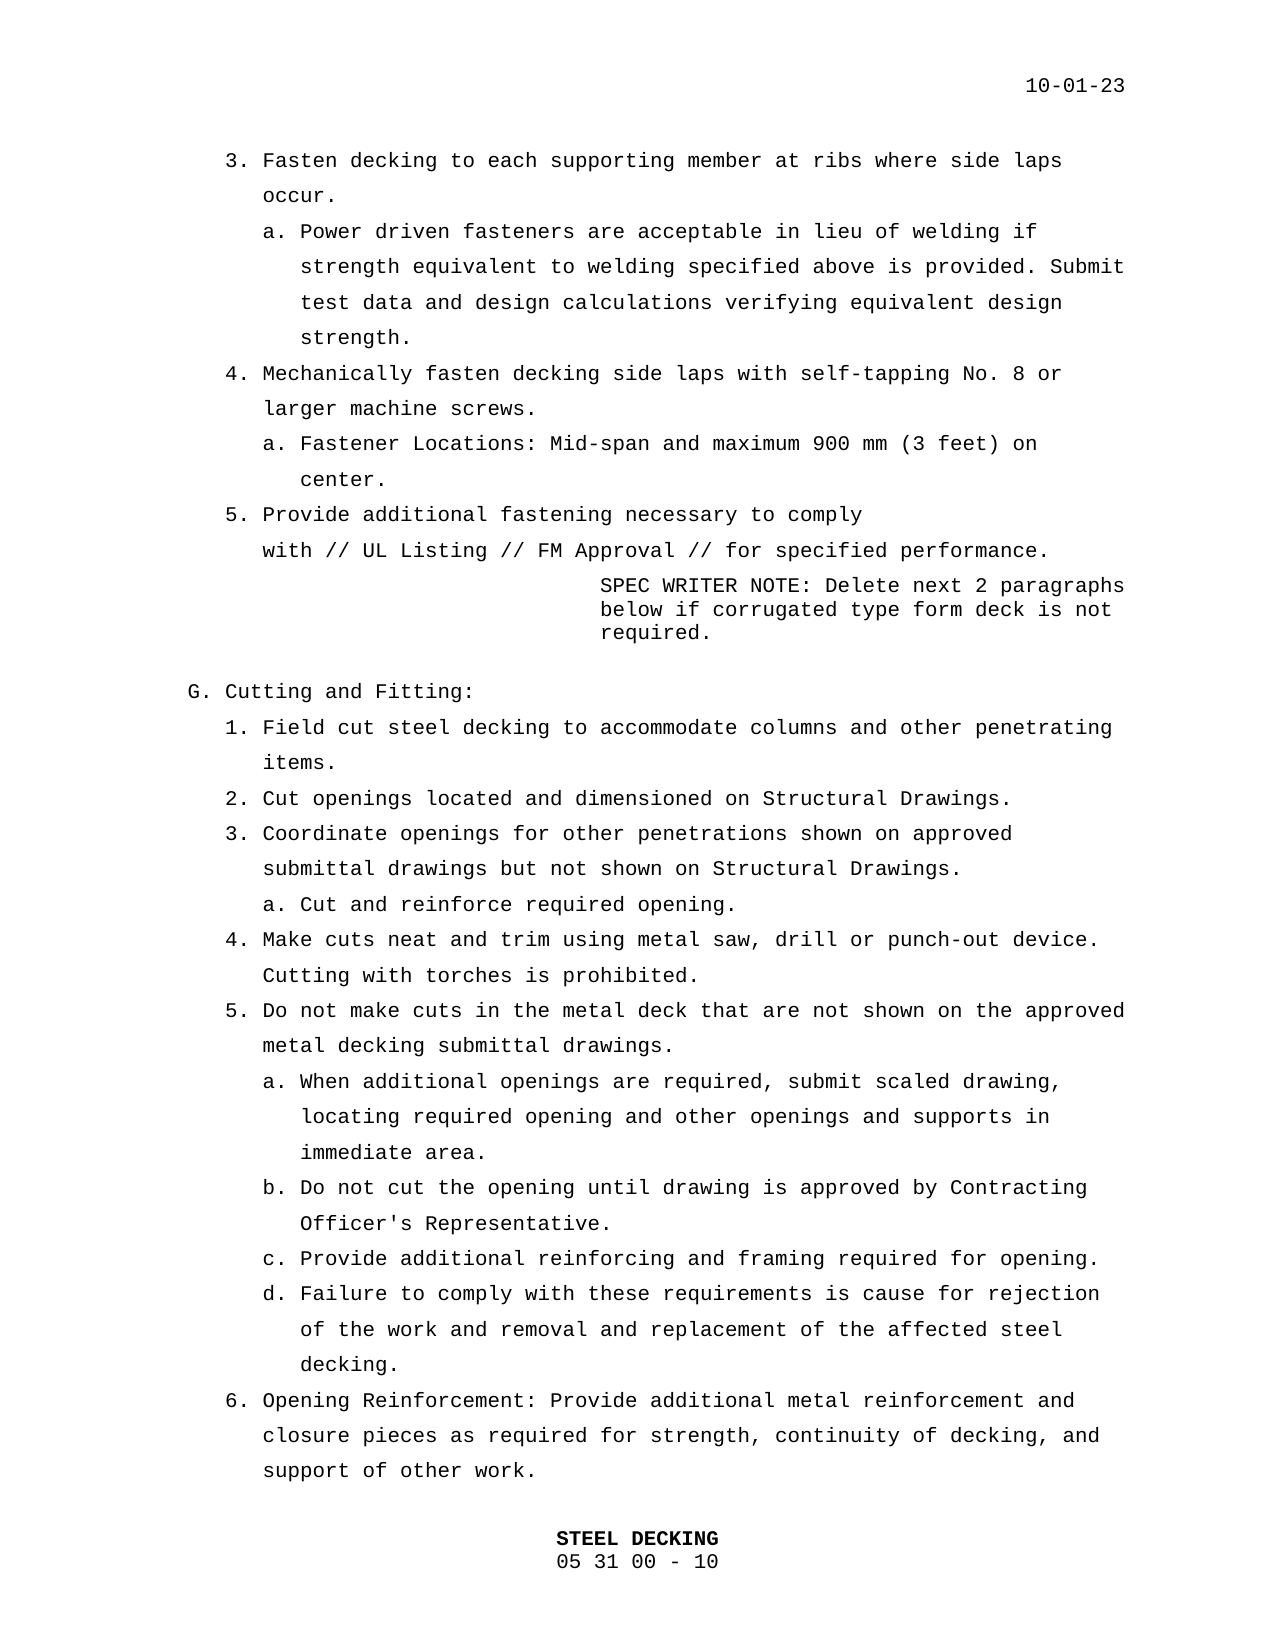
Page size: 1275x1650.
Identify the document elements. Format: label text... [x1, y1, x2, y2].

text Provide additional fastening necessary to comply with // UL Listing // FM Approval // for specified performance. [225, 504, 1125, 563]
text Failure to comply with these requirements is cause for rejection of the work and removal and replacement of the affected steel decking. [262, 1283, 1125, 1378]
text Make cuts neat and trim using metal saw, drill or punch-out device. Cutting with torches is prohibited. [225, 929, 1125, 988]
text Opening Reinforcement: Provide additional metal reinforcement and closure pieces as required for strength, continuity of decking, and support of other work. [225, 1390, 1125, 1484]
text Do not make cuts in the metal deck that are not shown on the approved metal decking submittal drawings. [225, 1000, 1125, 1059]
text Do not cut the opening until drawing is approved by Contracting Officer's Representative. [262, 1177, 1125, 1236]
text When additional openings are required, submit scaled drawing, locating required opening and other openings and supports in immediate area. [262, 1071, 1125, 1165]
text Coordinate openings for other penetrations shown on approved submittal drawings but not shown on Structural Drawings. [225, 823, 1125, 882]
text Cutting and Fitting: [187, 681, 1125, 705]
text Fastener Locations: Mid-span and maximum 900 mm (3 feet) on center. [262, 433, 1125, 492]
text Cut openings located and dimensioned on Structural Drawings. [225, 788, 1125, 811]
text Fasten decking to each supporting member at ribs where side laps occur. [225, 150, 1125, 209]
text Cut and reinforce required opening. [262, 894, 1125, 917]
text Field cut steel decking to accommodate columns and other penetrating items. [225, 717, 1125, 776]
text SPEC WRITER NOTE: Delete next 2 paragraphs below if corrugated type form deck is not required. [600, 575, 1125, 646]
text Provide additional reinforcing and framing required for opening. [262, 1248, 1125, 1272]
text Power driven fasteners are acceptable in lieu of welding if strength equivalent to welding specified above is provided. Submit test data and design calculations verifying equivalent design strength. [262, 221, 1125, 351]
text Mechanically fasten decking side laps with self-tapping No. 8 or larger machine screws. [225, 362, 1125, 422]
